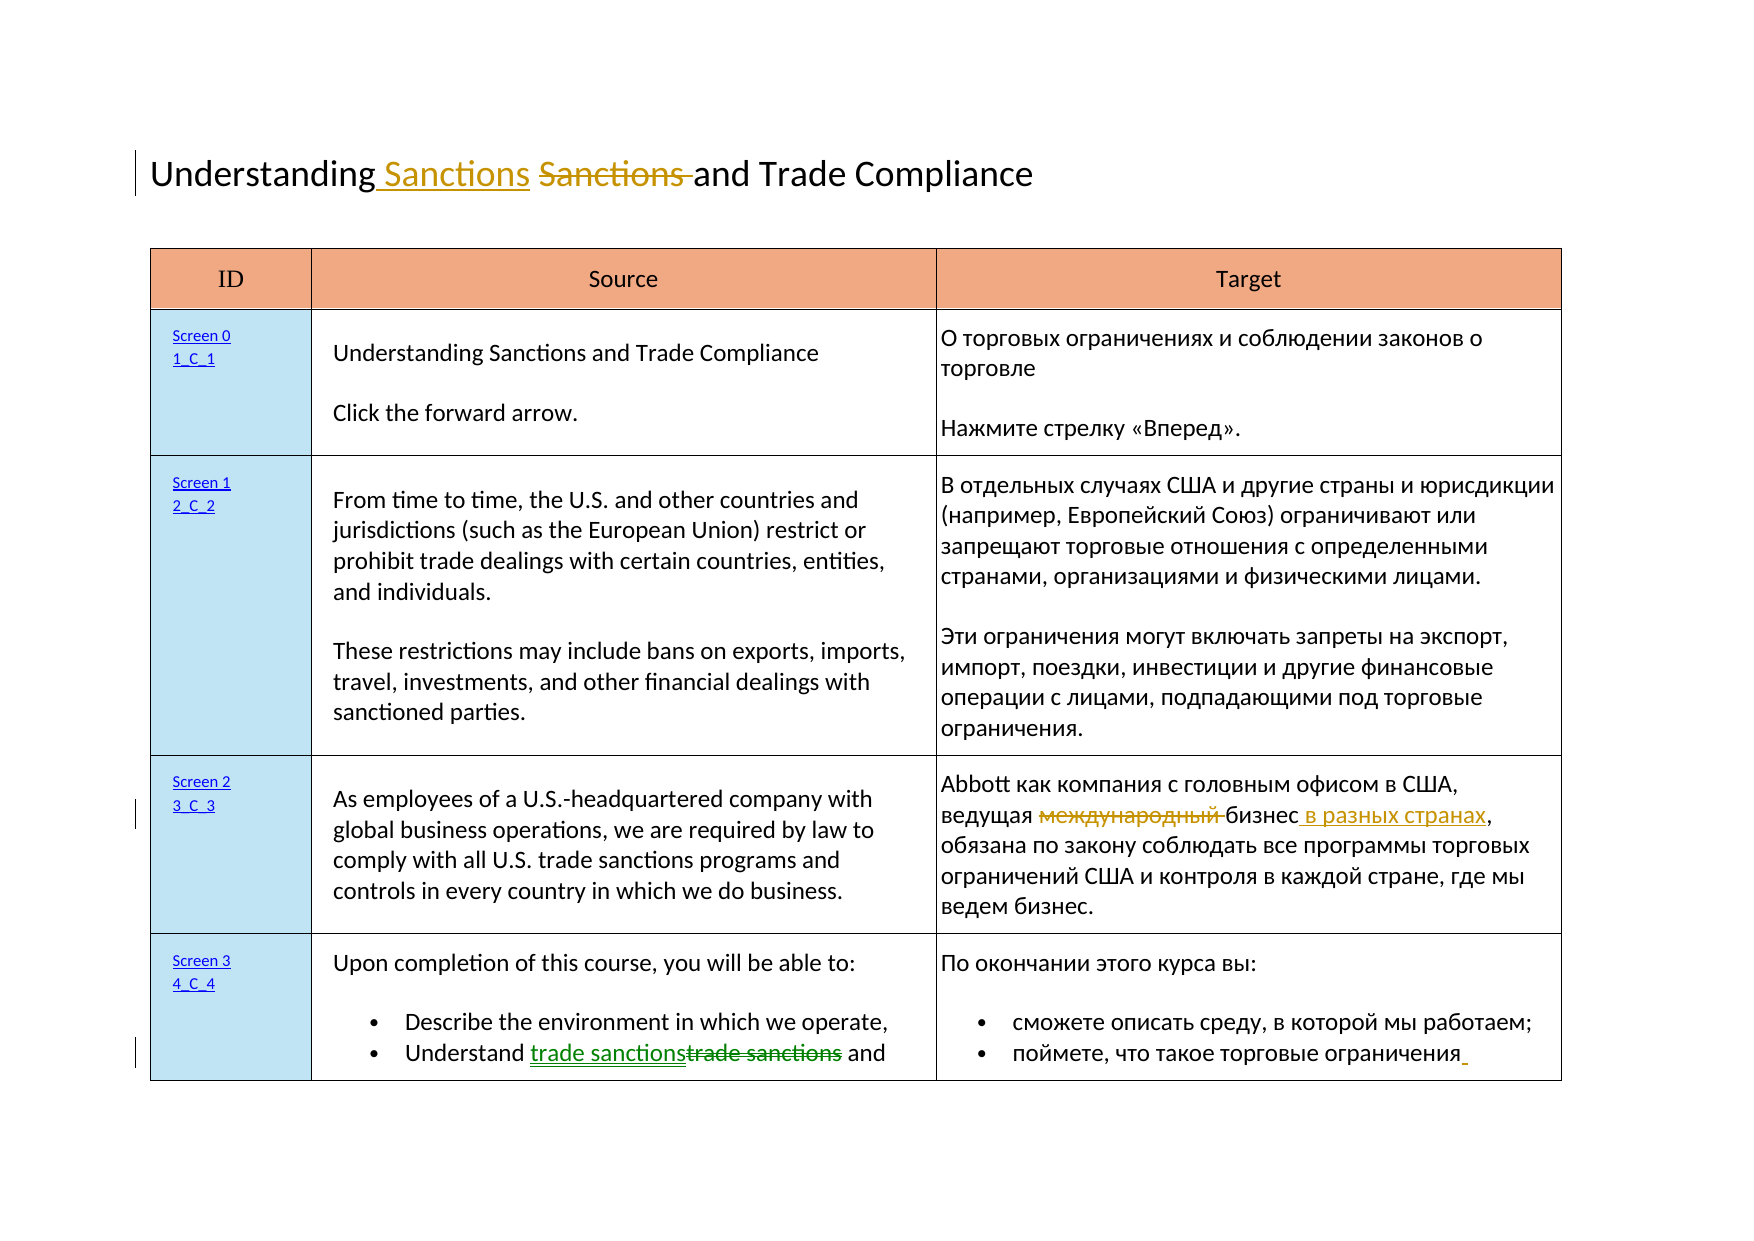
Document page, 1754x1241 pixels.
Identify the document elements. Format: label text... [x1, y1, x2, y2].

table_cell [312, 934, 936, 1080]
table_cell Screen 0 1_C_1 [151, 310, 311, 455]
table_cell Screen 1 2_C_2 [151, 456, 311, 755]
table_cell Abbott как компания с головным офисом в США, ведущая бизнес, обязана по закону соблюдать все программы торговых ограничений США и контроля в каждой стране, где мы ведем бизнес. [937, 756, 1561, 933]
table_cell Screen 2 3_C_3 [151, 756, 311, 933]
table_cell Understanding Sanctions and Trade Compliance Click the forward arrow. [312, 310, 936, 455]
table_header Source [312, 249, 936, 308]
table_header ID [151, 249, 311, 308]
table_cell As employees of a U.S.-headquartered company with global business operations, we are required by law to comply with all U.S. trade sanctions programs and controls in every country in which we do business. [312, 756, 936, 933]
table_header Target [937, 249, 1561, 308]
table_cell From time to time, the U.S. and other countries and jurisdictions (such as the European Union) restrict or prohibit trade dealings with certain countries, entities, and individuals. These restrictions may include bans on exports, imports, travel, investments, and other financial dealings with sanctioned parties. [312, 456, 936, 755]
table_cell Screen 3 4_C_4 [151, 934, 311, 1080]
table_cell В отдельных случаях США и другие страны и юрисдикции (например, Европейский Союз) ограничивают или запрещают торговые отношения с определенными странами, организациями и физическими лицами. Эти ограничения могут включать запреты на экспорт, импорт, поездки, инвестиции и другие финансовые операции с лицами, подпадающими под торговые ограничения. [937, 456, 1561, 755]
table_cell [937, 934, 1561, 1080]
text Understanding and Trade Compliance [150, 150, 1604, 196]
table_cell О торговых ограничениях и соблюдении законов о торговле Нажмите стрелку «Вперед». [937, 310, 1561, 455]
